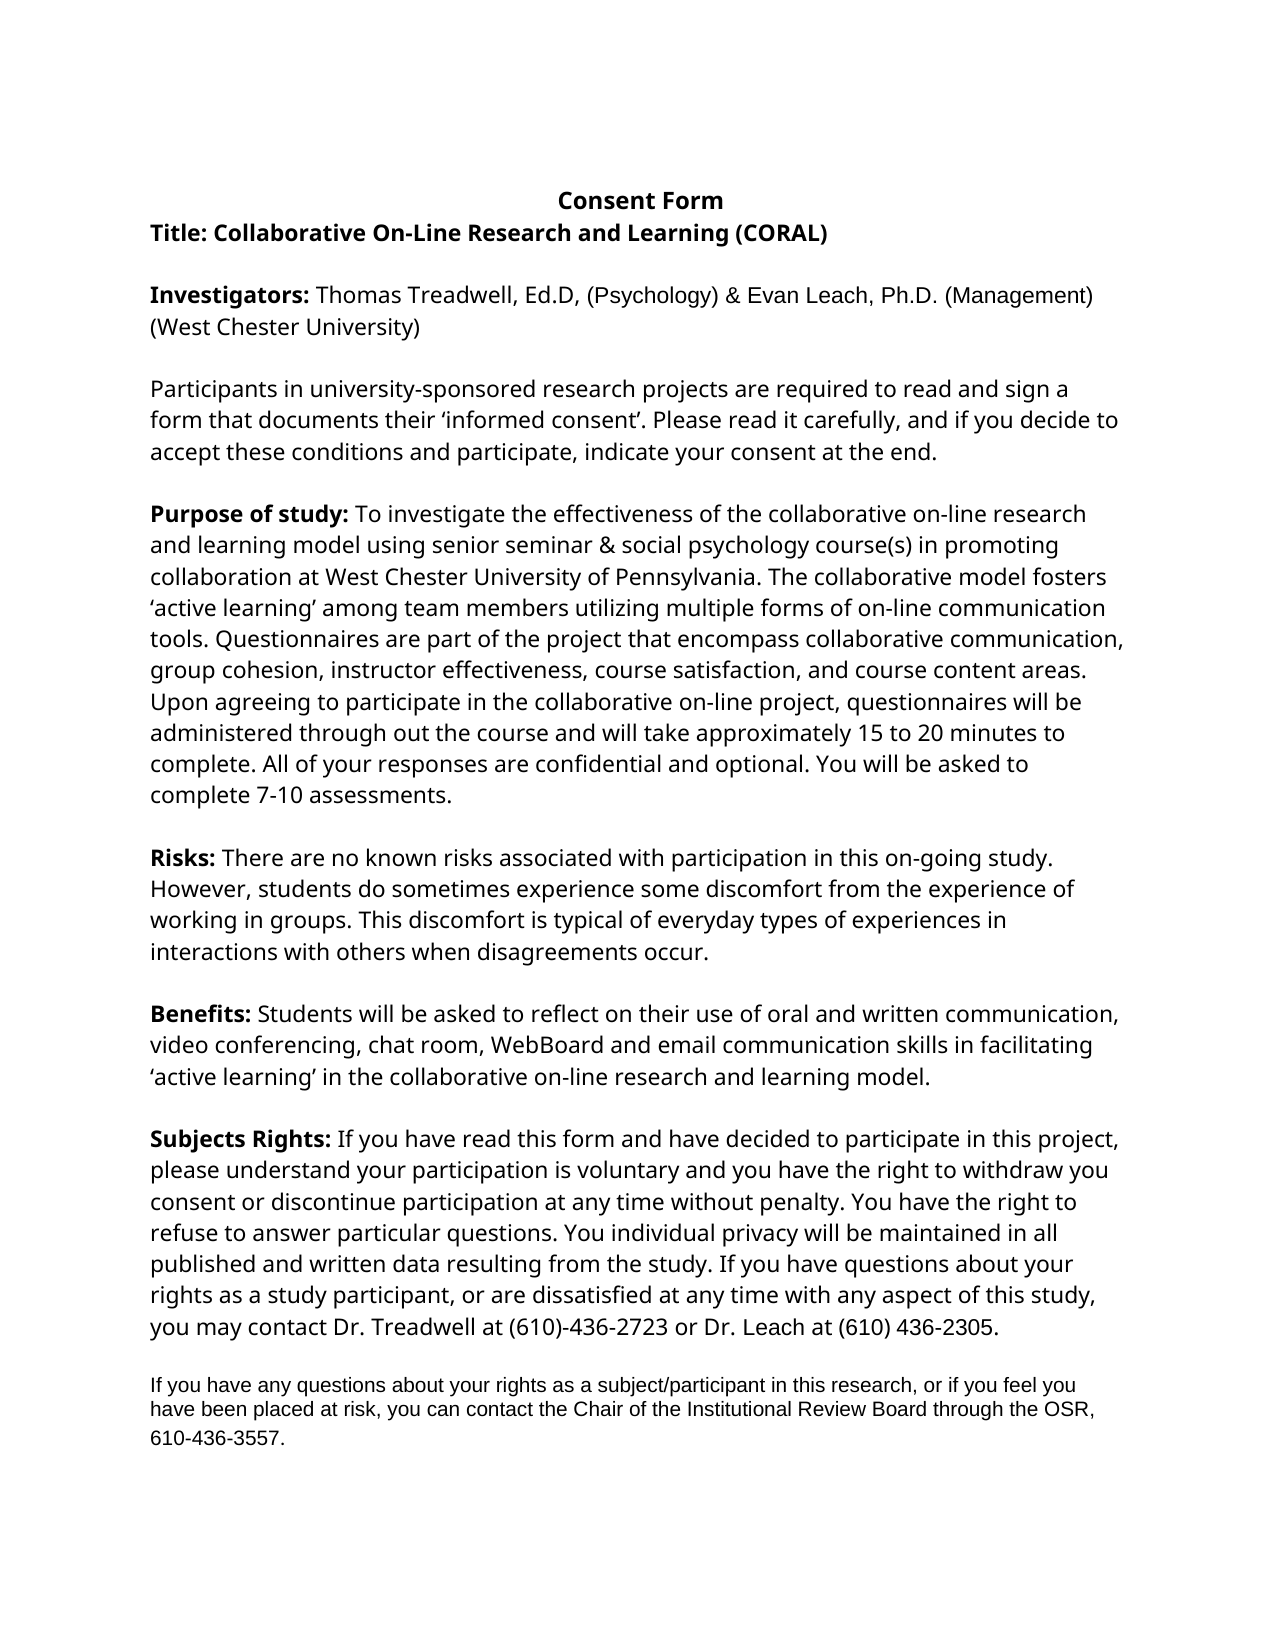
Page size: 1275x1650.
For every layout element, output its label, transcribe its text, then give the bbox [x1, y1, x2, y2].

text Participants in university-sponsored research projects are required to read and sign a form that documents their ‘informed consent’. Please read it carefully, and if you decide to accept these conditions and participate, indicate your consent at the end. [150, 373, 1125, 467]
text Risks: There are no known risks associated with participation in this on-going study. However, students do sometimes experience some discomfort from the experience of working in groups. This discomfort is typical of everyday types of experiences in interactions with others when disagreements occur. [150, 842, 1125, 967]
text Benefits: Students will be asked to reflect on their use of oral and written communication, video conferencing, chat room, WebBoard and email communication skills in facilitating ‘active learning’ in the collaborative on-line research and learning model. [150, 998, 1125, 1092]
text Consent Form [150, 184, 1125, 217]
text If you have any questions about your rights as a subject/participant in this research, or if you feel you have been placed at risk, you can contact the Chair of the Institutional Review Board through the OSR, 610-436-3557. [150, 1373, 1125, 1452]
text Subjects Rights: If you have read this form and have decided to participate in this project, please understand your participation is voluntary and you have the right to withdraw you consent or discontinue participation at any time without penalty. You have the right to refuse to answer particular questions. You individual privacy will be maintained in all published and written data resulting from the study. If you have questions about your rights as a study participant, or are dissatisfied at any time with any aspect of this study, you may contact Dr. Treadwell at (610)-436-2723 or Dr. Leach at (610) 436-2305. [150, 1123, 1125, 1342]
text Investigators: Thomas Treadwell, Ed.D, (Psychology) & Evan Leach, Ph.D. (Management) (West Chester University) [150, 279, 1125, 342]
text Purpose of study: To investigate the effectiveness of the collaborative on-line research and learning model using senior seminar & social psychology course(s) in promoting collaboration at West Chester University of Pennsylvania. The collaborative model fosters ‘active learning’ among team members utilizing multiple forms of on-line communication tools. Questionnaires are part of the project that encompass collaborative communication, group cohesion, instructor effectiveness, course satisfaction, and course content areas. Upon agreeing to participate in the collaborative on-line project, questionnaires will be administered through out the course and will take approximately 15 to 20 minutes to complete. All of your responses are confidential and optional. You will be asked to complete 7-10 assessments. [150, 498, 1125, 810]
text Title: Collaborative On-Line Research and Learning (CORAL) [150, 217, 1125, 248]
